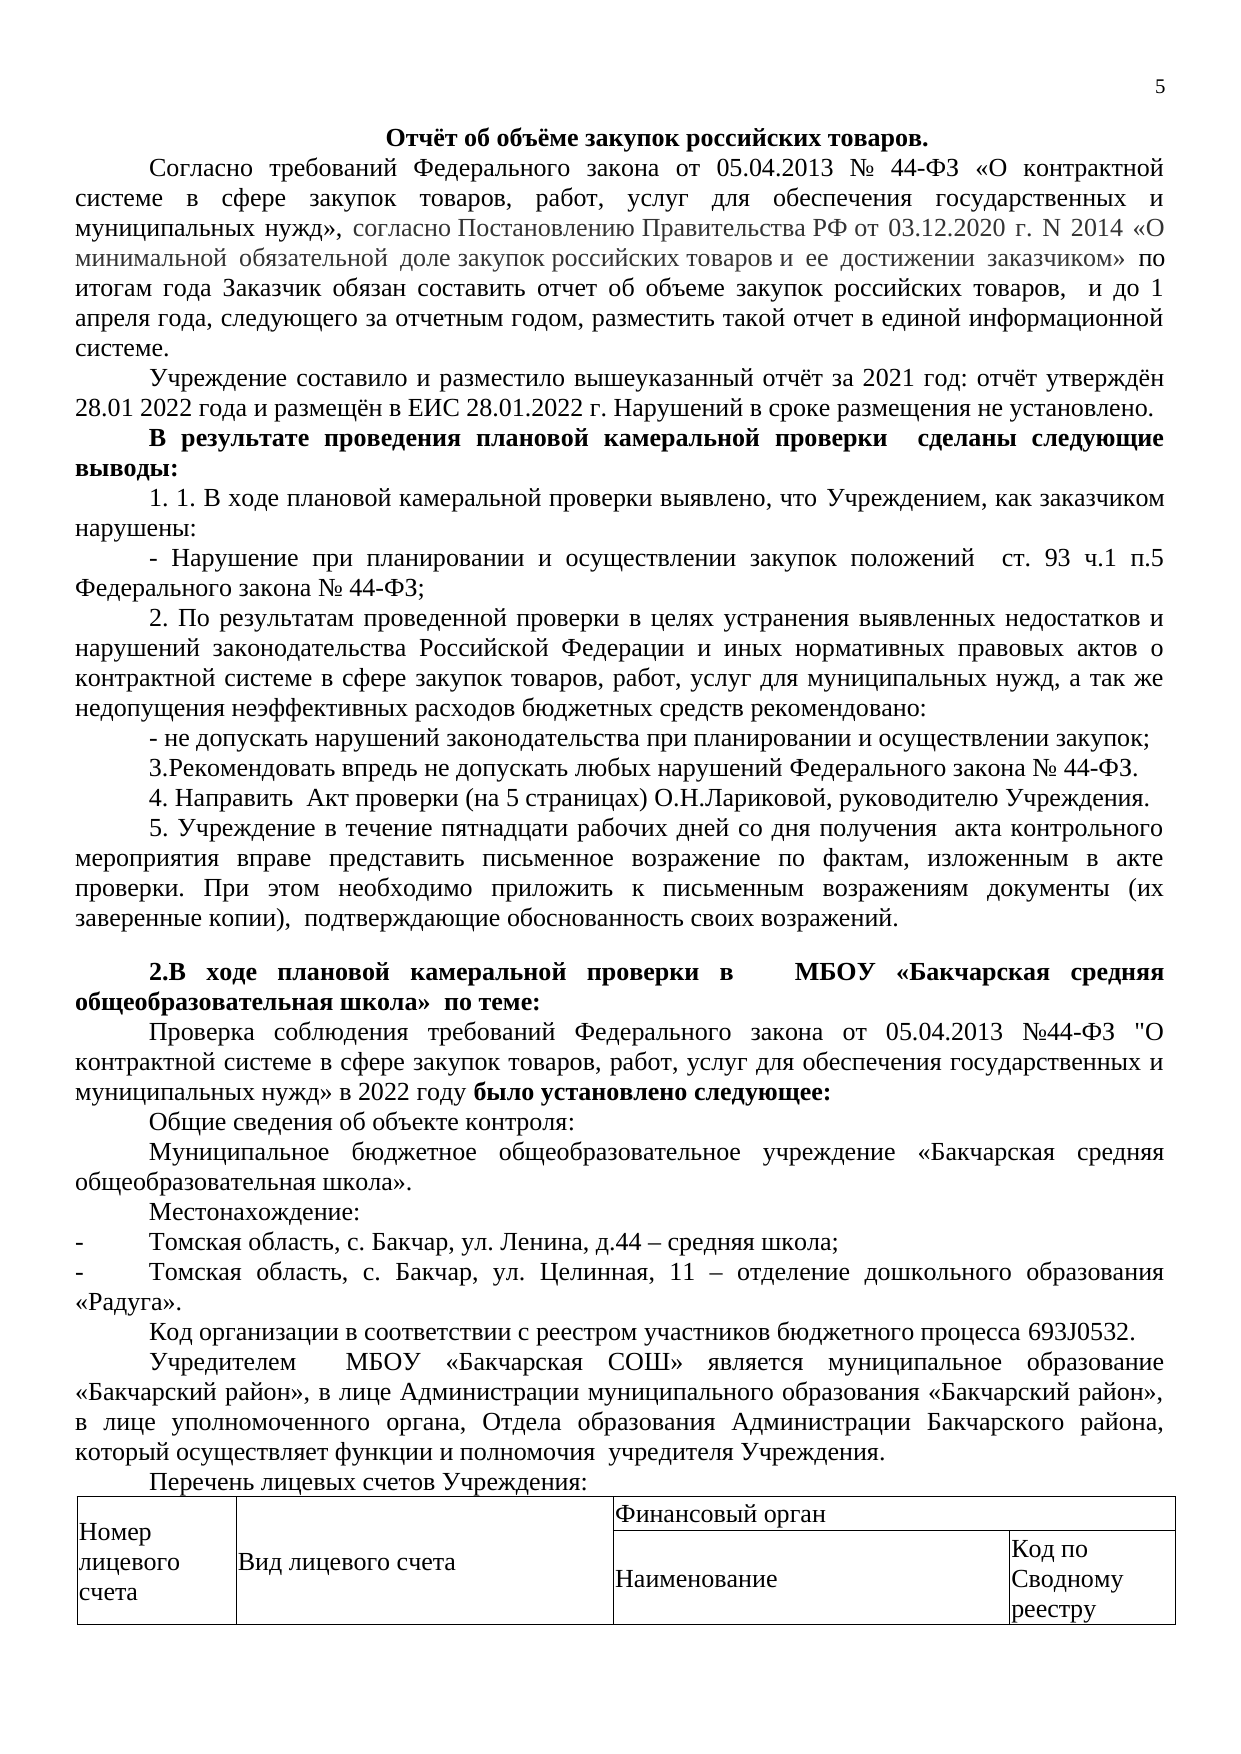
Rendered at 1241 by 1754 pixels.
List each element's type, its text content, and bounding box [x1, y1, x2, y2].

table_cell Код по Сводному реестру [1010, 1531, 1175, 1624]
table_header Финансовый орган [614, 1497, 1175, 1530]
text - Томская область, с. Бакчар, ул. Целинная, 11 – отделение дошкольного образования «Радуга». [75, 1256, 1165, 1316]
text 3.Рекомендовать впредь не допускать любых нарушений Федерального закона № 44-ФЗ. [75, 752, 1165, 782]
list 1. 1. В ходе плановой камеральной проверки выявлено, что Учреждением, как заказчиком нарушены: [75, 482, 1165, 542]
text Местонахождение: [75, 1196, 1165, 1226]
text Учредителем МБОУ «Бакчарская СОШ» является муниципальное образование «Бакчарский район», в лице Администрации муниципального образования «Бакчарский район», в лице уполномоченного органа, Отдела образования Администрации Бакчарского района, который осуществляет функции и полномочия учредителя Учреждения. [75, 1346, 1165, 1466]
text - Томская область, с. Бакчар, ул. Ленина, д.44 – средняя школа; [75, 1226, 1165, 1256]
text Общие сведения об объекте контроля: [75, 1106, 1165, 1136]
text Согласно требований Федерального закона от 05.04.2013 № 44-ФЗ «О контрактной системе в сфере закупок товаров, работ, услуг для обеспечения государственных и муниципальных нужд», согласно Постановлению Правительства РФ от 03.12.2020 г. N 2014 «О минимальной обязательной доле закупок российских товаров и ее достижении заказчиком» по итогам года Заказчик обязан составить отчет об объеме закупок российских товаров, и до 1 апреля года, следующего за отчетным годом, разместить такой отчет в единой информационной системе. [75, 152, 1165, 242]
text Согласно требований Федерального закона от 05.04.2013 № 44-ФЗ «О контрактной системе в сфере закупок товаров, работ, услуг для обеспечения государственных и муниципальных нужд», согласно Постановлению Правительства РФ от 03.12.2020 г. N 2014 «О минимальной обязательной доле закупок российских товаров и ее достижении заказчиком» по итогам года Заказчик обязан составить отчет об объеме закупок российских товаров, и до 1 апреля года, следующего за отчетным годом, разместить такой отчет в единой информационной системе. [75, 242, 1165, 362]
text Перечень лицевых счетов Учреждения: [75, 1466, 1165, 1496]
text - не допускать нарушений законодательства при планировании и осуществлении закупок; [75, 722, 1165, 752]
table_cell Наименование [614, 1531, 1009, 1624]
list - Нарушение при планировании и осуществлении закупок положений ст. 93 ч.1 п.5 Федерального закона № 44-ФЗ; [75, 542, 1165, 602]
table_header Вид лицевого счета [237, 1497, 613, 1624]
list 5. Учреждение в течение пятнадцати рабочих дней со дня получения акта контрольного мероприятия вправе представить письменное возражение по фактам, изложенным в акте проверки. При этом необходимо приложить к письменным возражениям документы (их заверенные копии), подтверждающие обоснованность своих возражений. [75, 812, 1165, 932]
text Отчёт об объёме закупок российских товаров. [75, 122, 1165, 152]
table_header Номер лицевого счета [78, 1497, 236, 1624]
text Муниципальное бюджетное общеобразовательное учреждение «Бакчарская средняя общеобразовательная школа». [75, 1136, 1165, 1196]
text В результате проведения плановой камеральной проверки сделаны следующие выводы: [75, 422, 1165, 482]
text Проверка соблюдения требований Федерального закона от 05.04.2013 №44-ФЗ "О контрактной системе в сфере закупок товаров, работ, услуг для обеспечения государственных и муниципальных нужд» в 2022 году было установлено следующее: [75, 1016, 1165, 1106]
text 2.В ходе плановой камеральной проверки в МБОУ «Бакчарская средняя общеобразовательная школа» по теме: [75, 956, 1165, 1016]
text 2. По результатам проведенной проверки в целях устранения выявленных недостатков и нарушений законодательства Российской Федерации и иных нормативных правовых актов о контрактной системе в сфере закупок товаров, работ, услуг для муниципальных нужд, а так же недопущения неэффективных расходов бюджетных средств рекомендовано: [75, 602, 1165, 722]
text 4. Направить Акт проверки (на 5 страницах) О.Н.Лариковой, руководителю Учреждения. [75, 782, 1165, 812]
text Учреждение составило и разместило вышеуказанный отчёт за 2021 год: отчёт утверждён 28.01 2022 года и размещён в ЕИС 28.01.2022 г. Нарушений в сроке размещения не установлено. [75, 362, 1165, 422]
text Код организации в соответствии с реестром участников бюджетного процесса 693J0532. [75, 1316, 1165, 1346]
